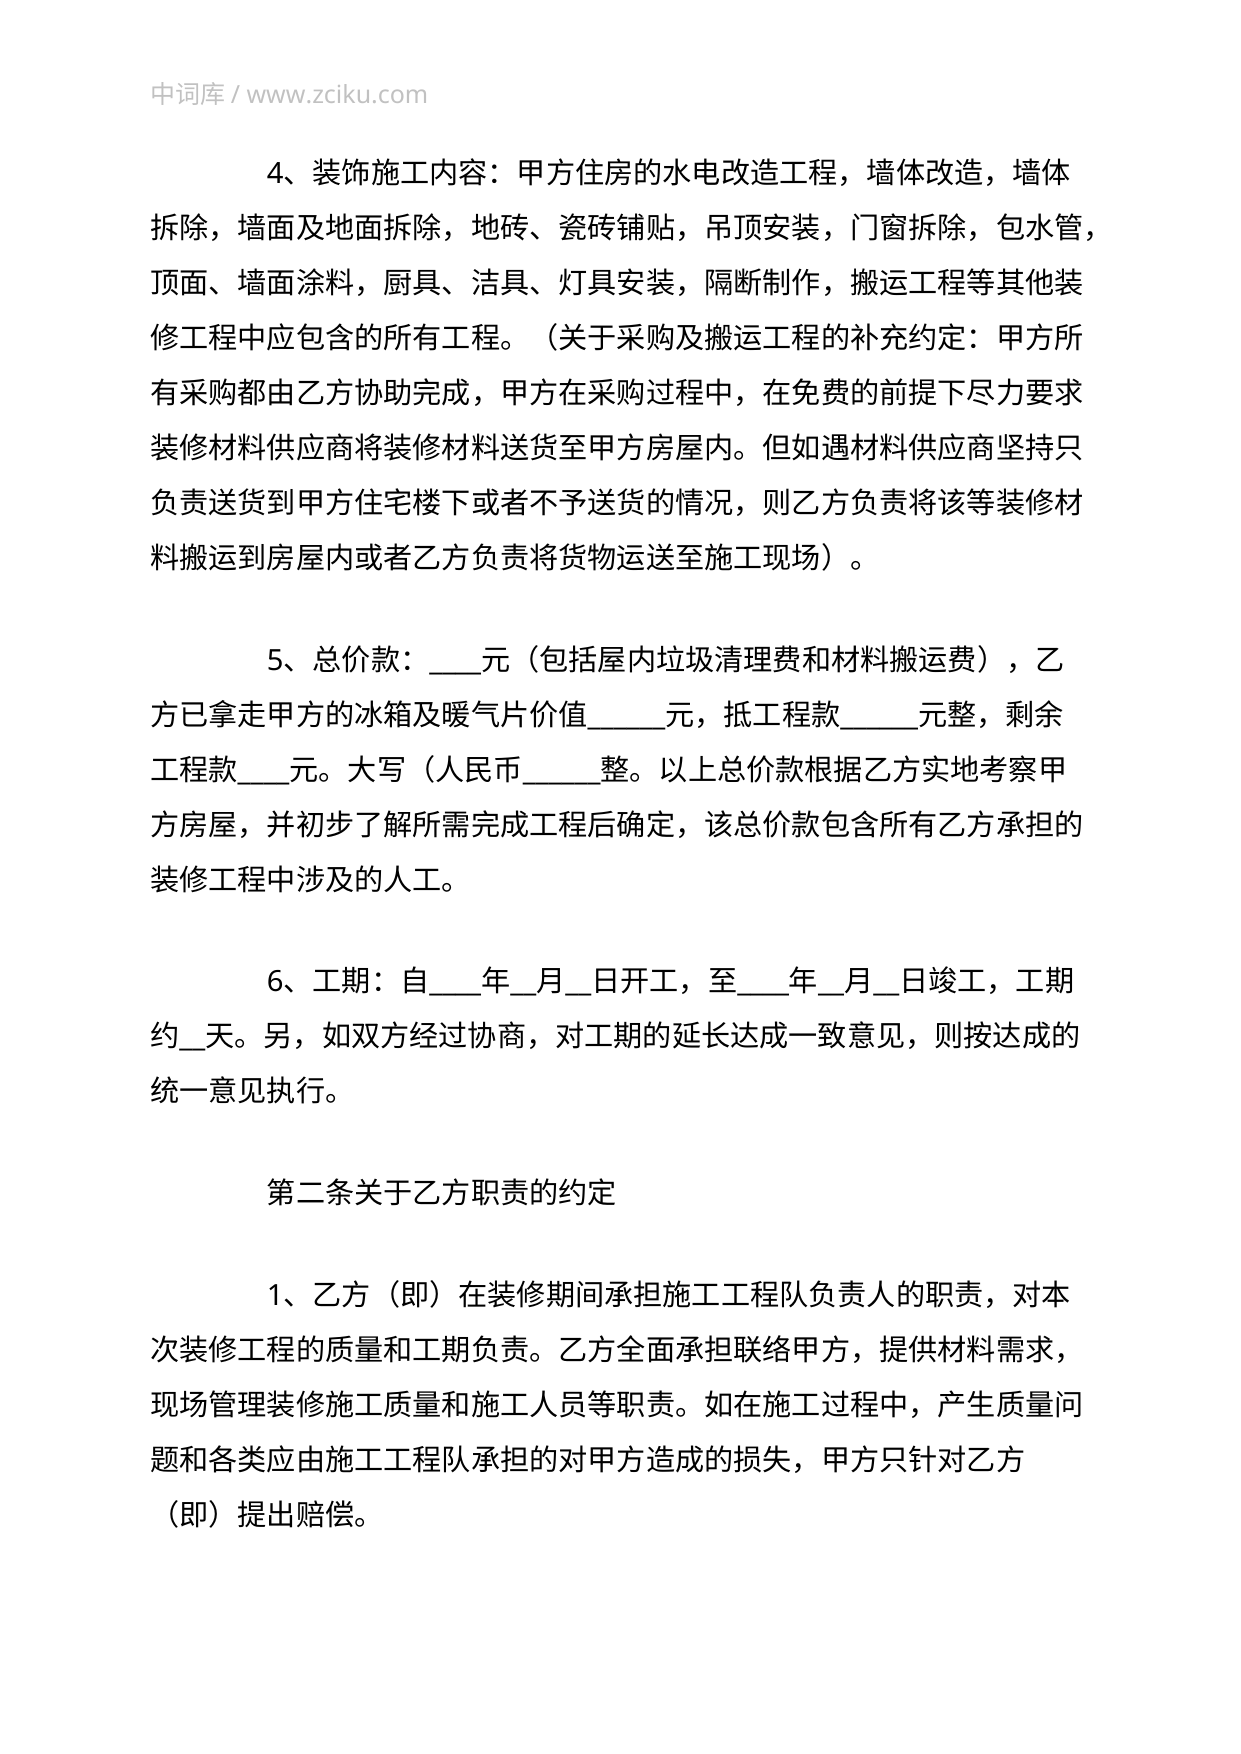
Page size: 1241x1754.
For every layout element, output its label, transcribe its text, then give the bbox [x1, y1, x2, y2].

text 1、乙方（即）在装修期间承担施工工程队负责人的职责，对本次装修工程的质量和工期负责。乙方全面承担联络甲方，提供材料需求，现场管理装修施工质量和施工人员等职责。如在施工过程中，产生质量问题和各类应由施工工程队承担的对甲方造成的损失，甲方只针对乙方（即）提出赔偿。 [150, 1271, 1090, 1533]
text 6、工期：自____年__月__日开工，至____年__月__日竣工，工期约__天。另，如双方经过协商，对工期的延长达成一致意见，则按达成的统一意见执行。 [150, 958, 1090, 1110]
text 4、装饰施工内容：甲方住房的水电改造工程，墙体改造，墙体拆除，墙面及地面拆除，地砖、瓷砖铺贴，吊顶安装，门窗拆除，包水管，顶面、墙面涂料，厨具、洁具、灯具安装，隔断制作，搬运工程等其他装修工程中应包含的所有工程。（关于采购及搬运工程的补充约定：甲方所有采购都由乙方协助完成，甲方在采购过程中，在免费的前提下尽力要求装修材料供应商将装修材料送货至甲方房屋内。但如遇材料供应商坚持只负责送货到甲方住宅楼下或者不予送货的情况，则乙方负责将该等装修材料搬运到房屋内或者乙方负责将货物运送至施工现场）。 [150, 150, 1090, 577]
text 第二条关于乙方职责的约定 [150, 1169, 1090, 1212]
text 5、总价款：____元（包括屋内垃圾清理费和材料搬运费），乙方已拿走甲方的冰箱及暖气片价值______元，抵工程款______元整，剩余工程款____元。大写（人民币______整。以上总价款根据乙方实地考察甲方房屋，并初步了解所需完成工程后确定，该总价款包含所有乙方承担的装修工程中涉及的人工。 [150, 636, 1090, 898]
